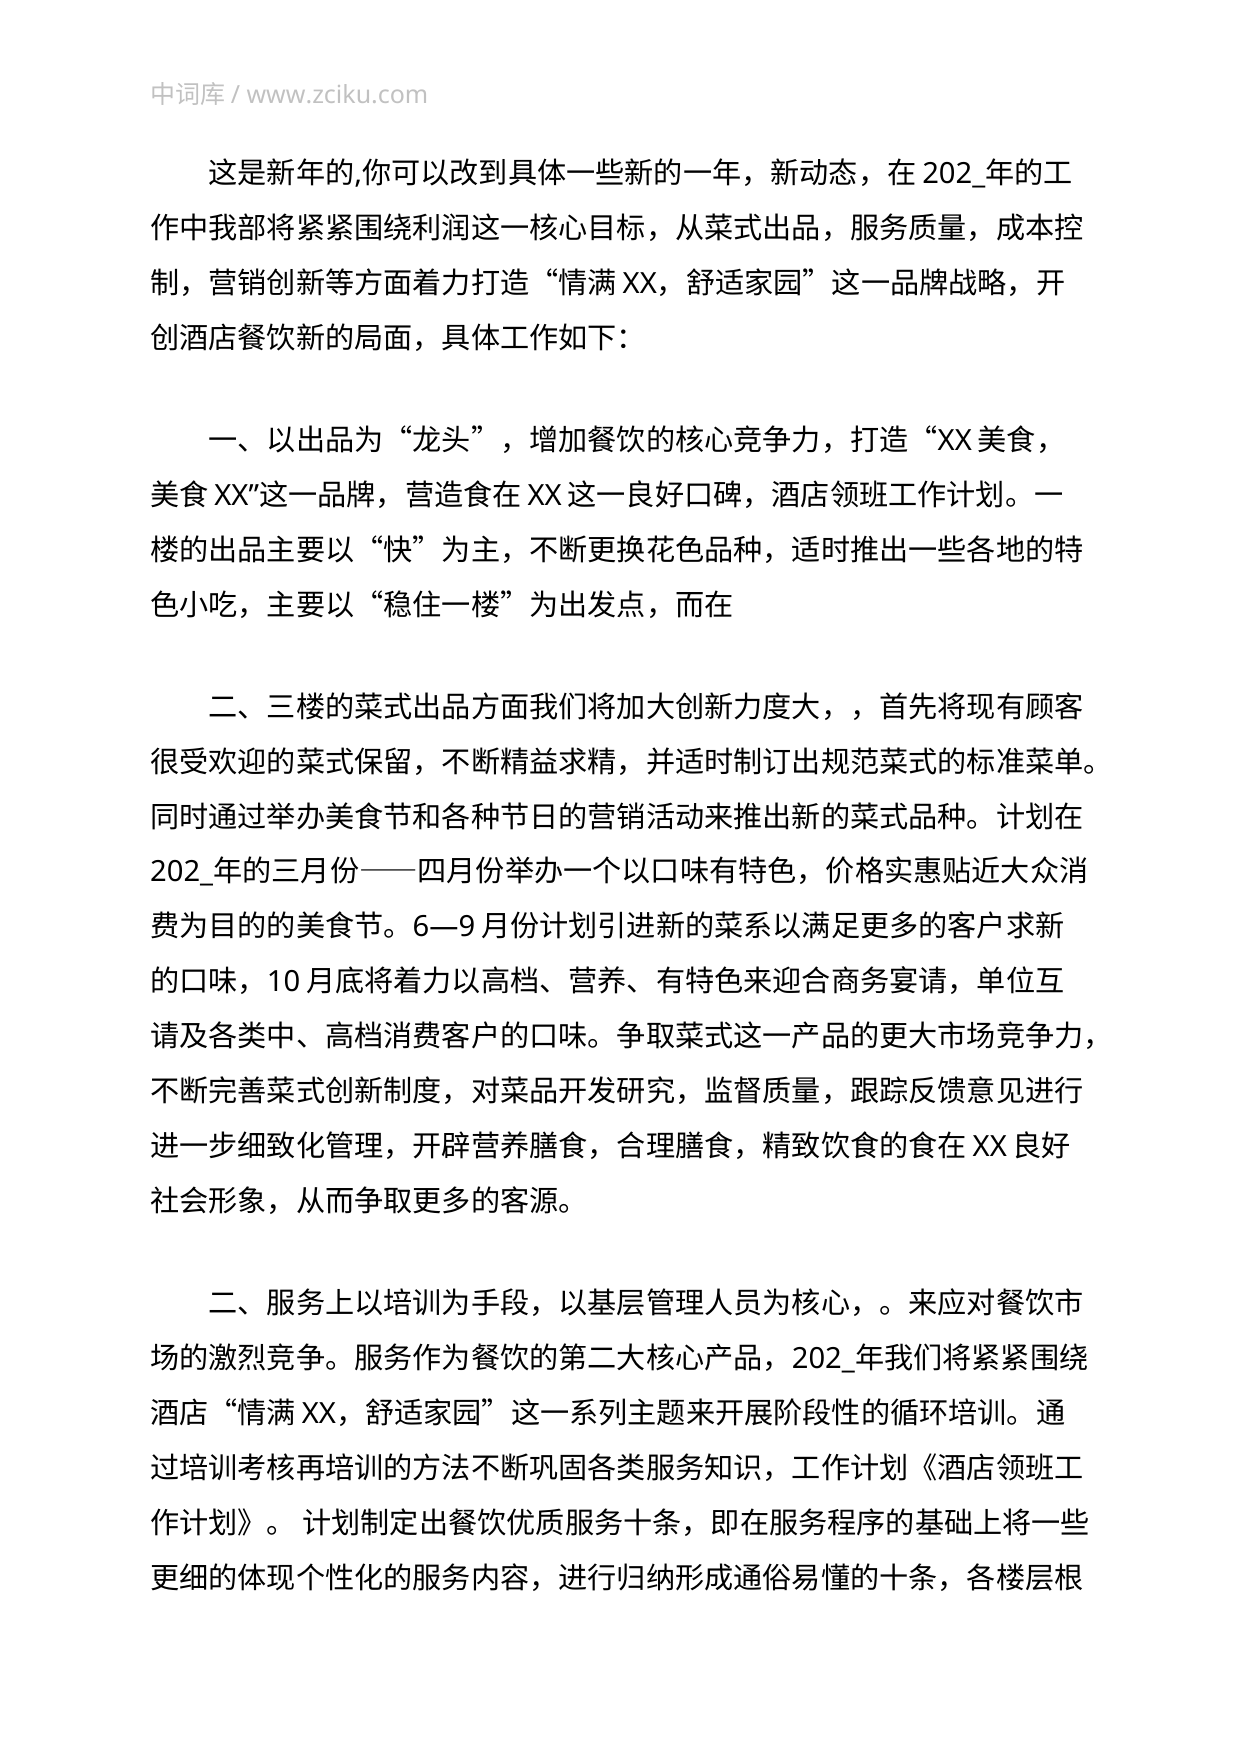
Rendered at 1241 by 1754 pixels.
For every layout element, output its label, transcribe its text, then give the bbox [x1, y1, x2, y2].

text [150, 1279, 1090, 1597]
text 二、三楼的菜式出品方面我们将加大创新力度大，，首先将现有顾客很受欢迎的菜式保留，不断精益求精，并适时制订出规范菜式的标准菜单。同时通过举办美食节和各种节日的营销活动来推出新的菜式品种。计划在202_年的三月份——四月份举办一个以口味有特色，价格实惠贴近大众消费为目的的美食节。6—9月份计划引进新的菜系以满足更多的客户求新的口味，10月底将着力以高档、营养、有特色来迎合商务宴请，单位互请及各类中、高档消费客户的口味。争取菜式这一产品的更大市场竞争力，不断完善菜式创新制度，对菜品开发研究，监督质量，跟踪反馈意见进行进一步细致化管理，开辟营养膳食，合理膳食，精致饮食的食在XX良好社会形象，从而争取更多的客源。 [150, 683, 1090, 1220]
text 这是新年的,你可以改到具体一些新的一年，新动态，在202_年的工作中我部将紧紧围绕利润这一核心目标，从菜式出品，服务质量，成本控制，营销创新等方面着力打造“情满XX，舒适家园”这一品牌战略，开创酒店餐饮新的局面，具体工作如下： [150, 150, 1090, 357]
text 一、以出品为“龙头”，增加餐饮的核心竞争力，打造“XX美食，美食XX”这一品牌，营造食在XX这一良好口碑，酒店领班工作计划。一楼的出品主要以“快”为主，不断更换花色品种，适时推出一些各地的特色小吃，主要以“稳住一楼”为出发点，而在 [150, 417, 1090, 624]
